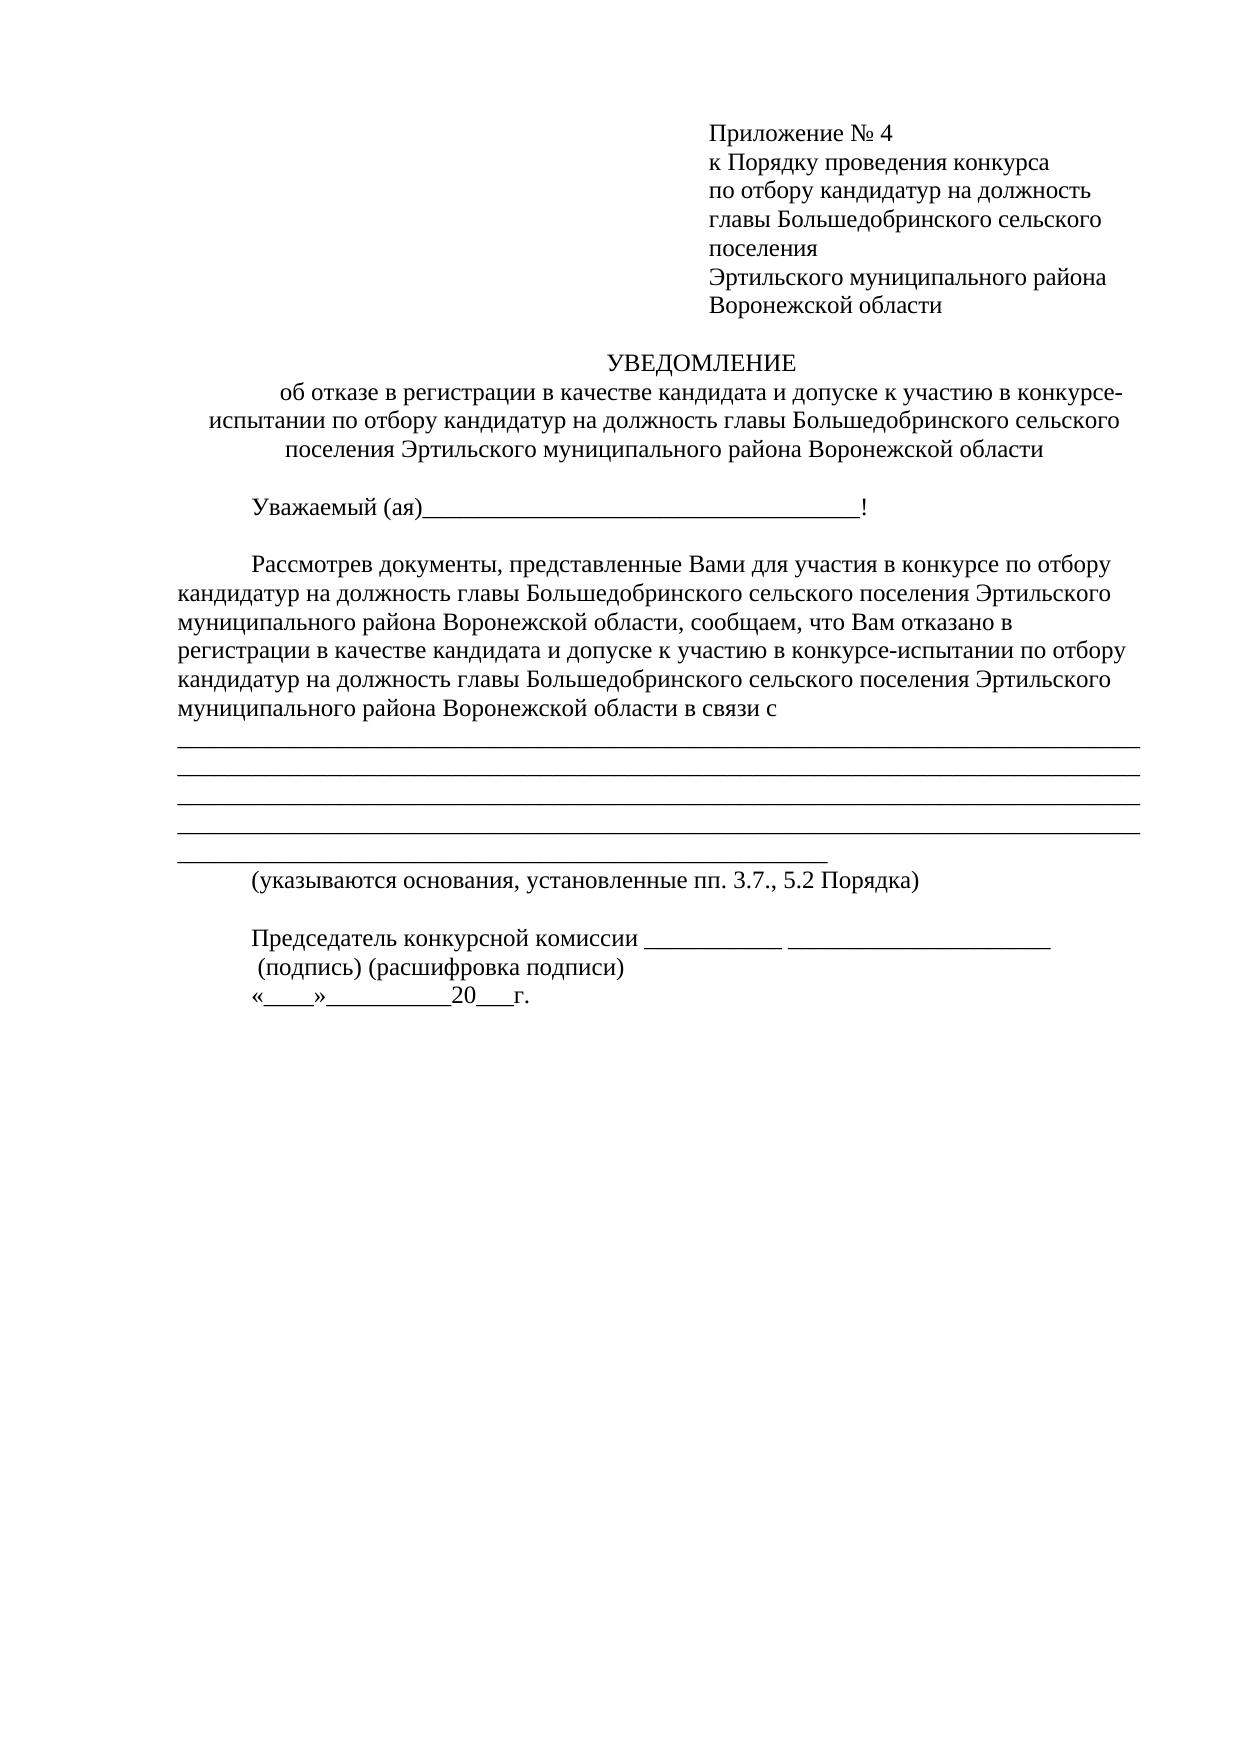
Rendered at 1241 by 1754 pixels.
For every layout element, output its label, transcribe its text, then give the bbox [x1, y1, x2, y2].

text Председатель конкурсной комиссии ___________ _____________________ [177, 923, 1152, 952]
text Рассмотрев документы, представленные Вами для участия в конкурсе по отбору кандидатур на должность главы Большедобринского сельского поселения Эртильского муниципального района Воронежской области, сообщаем, что Вам отказано в регистрации в качестве кандидата и допуске к участию в конкурсе-испытании по отбору кандидатур на должность главы Большедобринского сельского поселения Эртильского муниципального района Воронежской области в связи с ________________________________________________________________________________________________________________________________________________________________________________________________________________________________________________________________________________________________________________________________________________________________________ [177, 549, 1152, 866]
text Воронежской области [709, 291, 1152, 319]
text (подпись) (расшифровка подписи) [177, 952, 1152, 981]
text главы Большедобринского сельского поселения [709, 204, 1152, 262]
text УВЕДОМЛЕНИЕ [177, 348, 1152, 377]
text Эртильского муниципального района [709, 262, 1152, 291]
text (указываются основания, установленные пп. 3.7., 5.2 Порядка) [177, 866, 1152, 894]
text по отбору кандидатур на должность [709, 176, 1152, 204]
text к Порядку проведения конкурса [709, 147, 1152, 176]
text Уважаемый (ая)___________________________________! [177, 492, 1152, 521]
text об отказе в регистрации в качестве кандидата и допуске к участию в конкурсе-испытании по отбору кандидатур на должность главы Большедобринского сельского поселения Эртильского муниципального района Воронежской области [177, 377, 1152, 463]
text «____»__________20___г. Приложение № 4 [709, 118, 1152, 147]
text «____»__________20___г. [177, 981, 1152, 1009]
